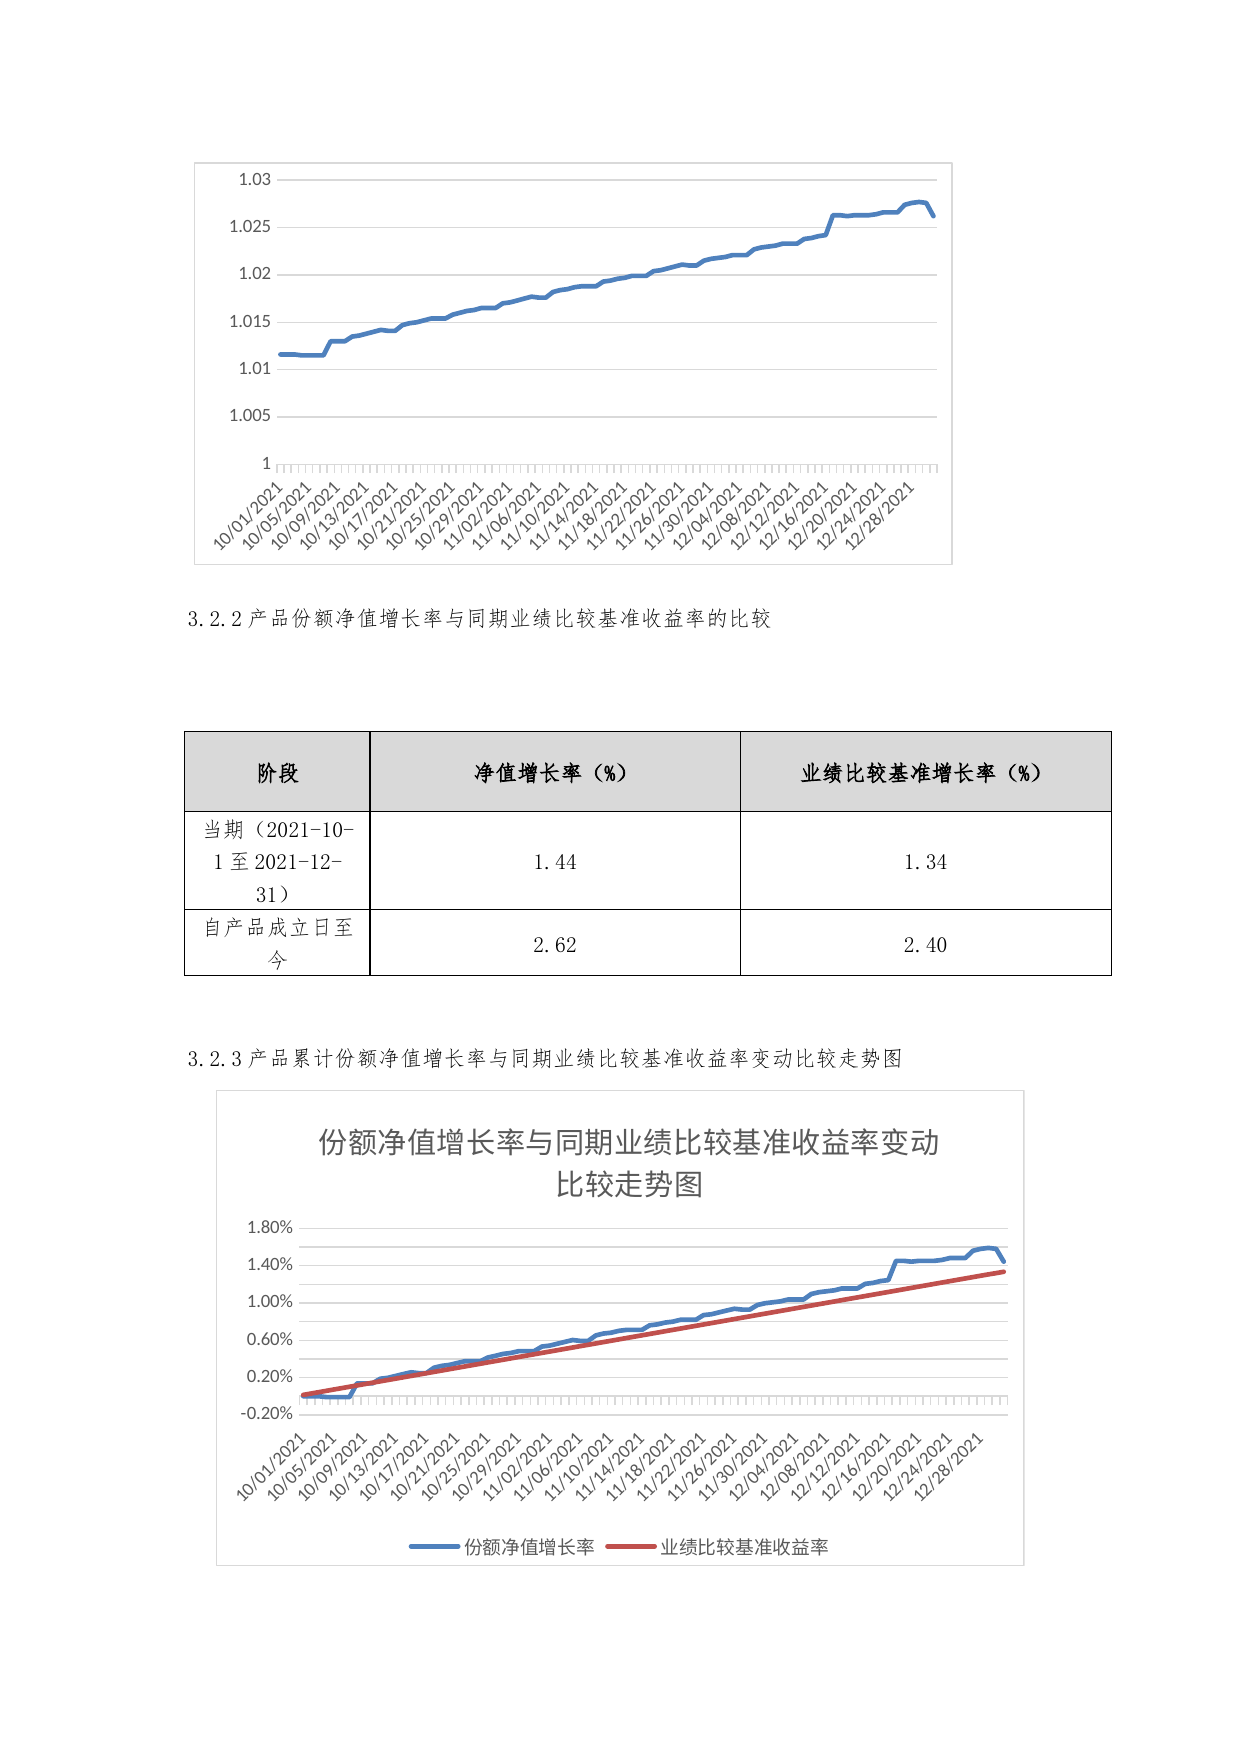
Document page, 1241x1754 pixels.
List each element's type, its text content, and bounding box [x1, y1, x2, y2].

table_header 净值增长率（%） [371, 732, 740, 811]
table_cell 2.62 [371, 910, 740, 975]
table_header 阶段 [185, 732, 369, 811]
table_header 业绩比较基准增长率（%） [741, 732, 1111, 811]
text 3.2.2产品份额净值增长率与同期业绩比较基准收益率的比较 [187, 601, 1053, 633]
text 3.2.3产品累计份额净值增长率与同期业绩比较基准收益率变动比较走势图 [187, 1041, 1053, 1074]
table_cell 1.44 [371, 812, 740, 909]
table_cell 自产品成立日至今 [185, 910, 369, 975]
table_cell 当期（2021-10-1至2021-12-31） [185, 812, 369, 909]
table_cell 1.34 [741, 812, 1111, 909]
table_cell 2.40 [741, 910, 1111, 975]
